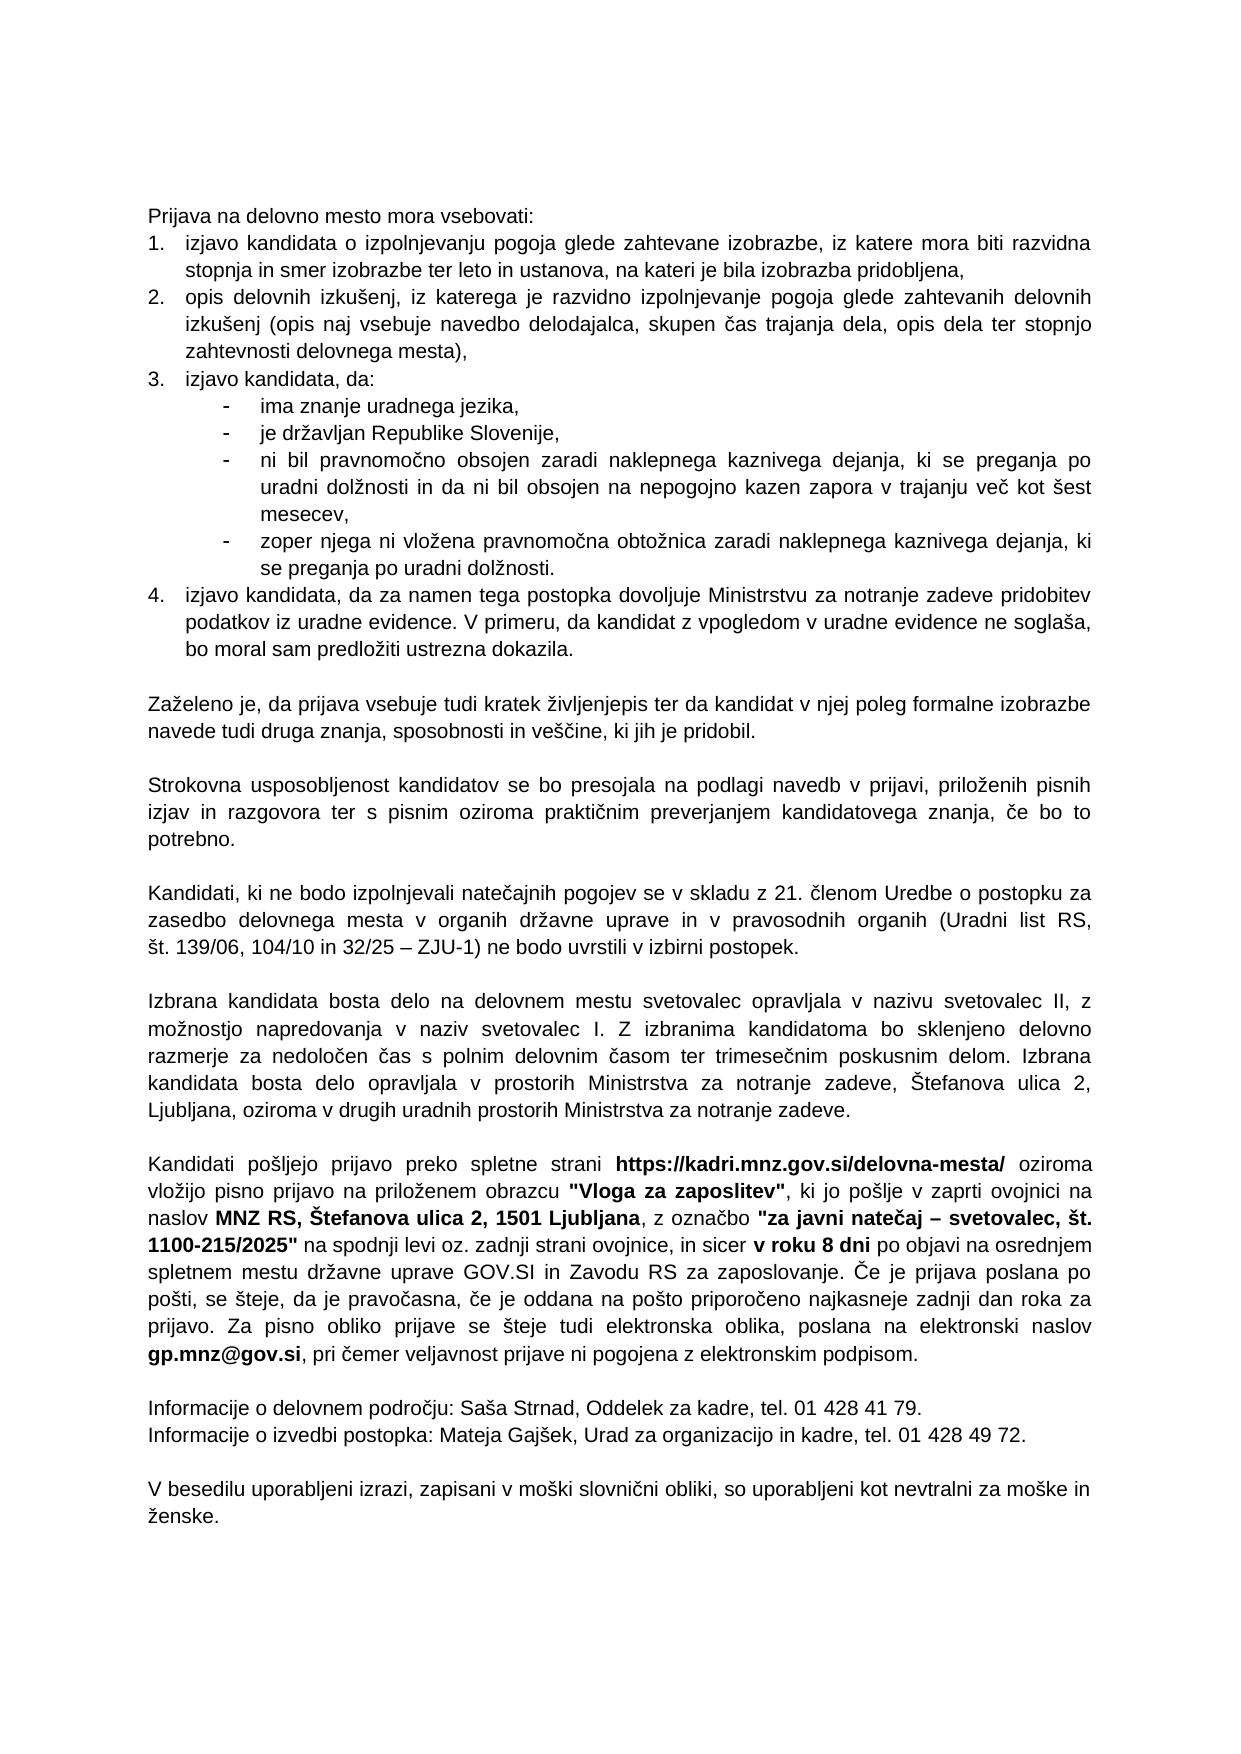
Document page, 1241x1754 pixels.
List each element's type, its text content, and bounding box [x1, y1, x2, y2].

text Prijava na delovno mesto mora vsebovati: [148, 202, 1093, 229]
text Informacije o delovnem področju: Saša Strnad, Oddelek za kadre, tel. 01 428 41 79. [148, 1393, 1093, 1421]
list ima znanje uradnega jezika, [223, 391, 1093, 418]
text Zaželeno je, da prijava vsebuje tudi kratek življenjepis ter da kandidat v njej poleg formalne izobrazbe navede tudi druga znanja, sposobnosti in veščine, ki jih je pridobil. [148, 689, 1093, 743]
text Kandidati pošljejo prijavo preko spletne strani https://kadri.mnz.gov.si/delovna-mesta/ oziroma vložijo pisno prijavo na priloženem obrazcu "Vloga za zaposlitev", ki jo pošlje v zaprti ovojnici na naslov MNZ RS, Štefanova ulica 2, 1501 Ljubljana, z označbo "za javni natečaj – svetovalec, št. 1100-215/2025" na spodnji levi oz. zadnji strani ovojnice, in sicer v roku 8 dni po objavi na osrednjem spletnem mestu državne uprave GOV.SI in Zavodu RS za zaposlovanje. Če je prijava poslana po pošti, se šteje, da je pravočasna, če je oddana na pošto priporočeno najkasneje zadnji dan roka za prijavo. Za pisno obliko prijave se šteje tudi elektronska oblika, poslana na elektronski naslov gp.mnz@gov.si, pri čemer veljavnost prijave ni pogojena z elektronskim podpisom. [148, 1150, 1093, 1366]
text Strokovna usposobljenost kandidatov se bo presojala na podlagi navedb v prijavi, priloženih pisnih izjav in razgovora ter s pisnim oziroma praktičnim preverjanjem kandidatovega znanja, če bo to potrebno. [148, 771, 1093, 852]
list je državljan Republike Slovenije, [223, 418, 1093, 446]
list izjavo kandidata, da: [148, 364, 1093, 391]
text Kandidati, ki ne bodo izpolnjevali natečajnih pogojev se v skladu z 21. členom Uredbe o postopku za zasedbo delovnega mesta v organih državne uprave in v pravosodnih organih (Uradni list RS, št. 139/06, 104/10 in 32/25 – ZJU-1) ne bodo uvrstili v izbirni postopek. [148, 879, 1093, 960]
list ni bil pravnomočno obsojen zaradi naklepnega kaznivega dejanja, ki se preganja po uradni dolžnosti in da ni bil obsojen na nepogojno kazen zapora v trajanju več kot šest mesecev, [223, 446, 1093, 527]
text Informacije o izvedbi postopka: Mateja Gajšek, Urad za organizacijo in kadre, tel. 01 428 49 72. [148, 1421, 1093, 1448]
list izjavo kandidata o izpolnjevanju pogoja glede zahtevane izobrazbe, iz katere mora biti razvidna stopnja in smer izobrazbe ter leto in ustanova, na kateri je bila izobrazba pridobljena, [148, 229, 1093, 283]
list izjavo kandidata, da za namen tega postopka dovoljuje Ministrstvu za notranje zadeve pridobitev podatkov iz uradne evidence. V primeru, da kandidat z vpogledom v uradne evidence ne soglaša, bo moral sam predložiti ustrezna dokazila. [148, 581, 1093, 662]
list zoper njega ni vložena pravnomočna obtožnica zaradi naklepnega kaznivega dejanja, ki se preganja po uradni dolžnosti. [223, 527, 1093, 581]
list opis delovnih izkušenj, iz katerega je razvidno izpolnjevanje pogoja glede zahtevanih delovnih izkušenj (opis naj vsebuje navedbo delodajalca, skupen čas trajanja dela, opis dela ter stopnjo zahtevnosti delovnega mesta), [148, 283, 1093, 364]
text V besedilu uporabljeni izrazi, zapisani v moški slovnični obliki, so uporabljeni kot nevtralni za moške in ženske. [148, 1475, 1093, 1529]
text Izbrana kandidata bosta delo na delovnem mestu svetovalec opravljala v nazivu svetovalec II, z možnostjo napredovanja v naziv svetovalec I. Z izbranima kandidatoma bo sklenjeno delovno razmerje za nedoločen čas s polnim delovnim časom ter trimesečnim poskusnim delom. Izbrana kandidata bosta delo opravljala v prostorih Ministrstva za notranje zadeve, Štefanova ulica 2, Ljubljana, oziroma v drugih uradnih prostorih Ministrstva za notranje zadeve. [148, 987, 1093, 1123]
